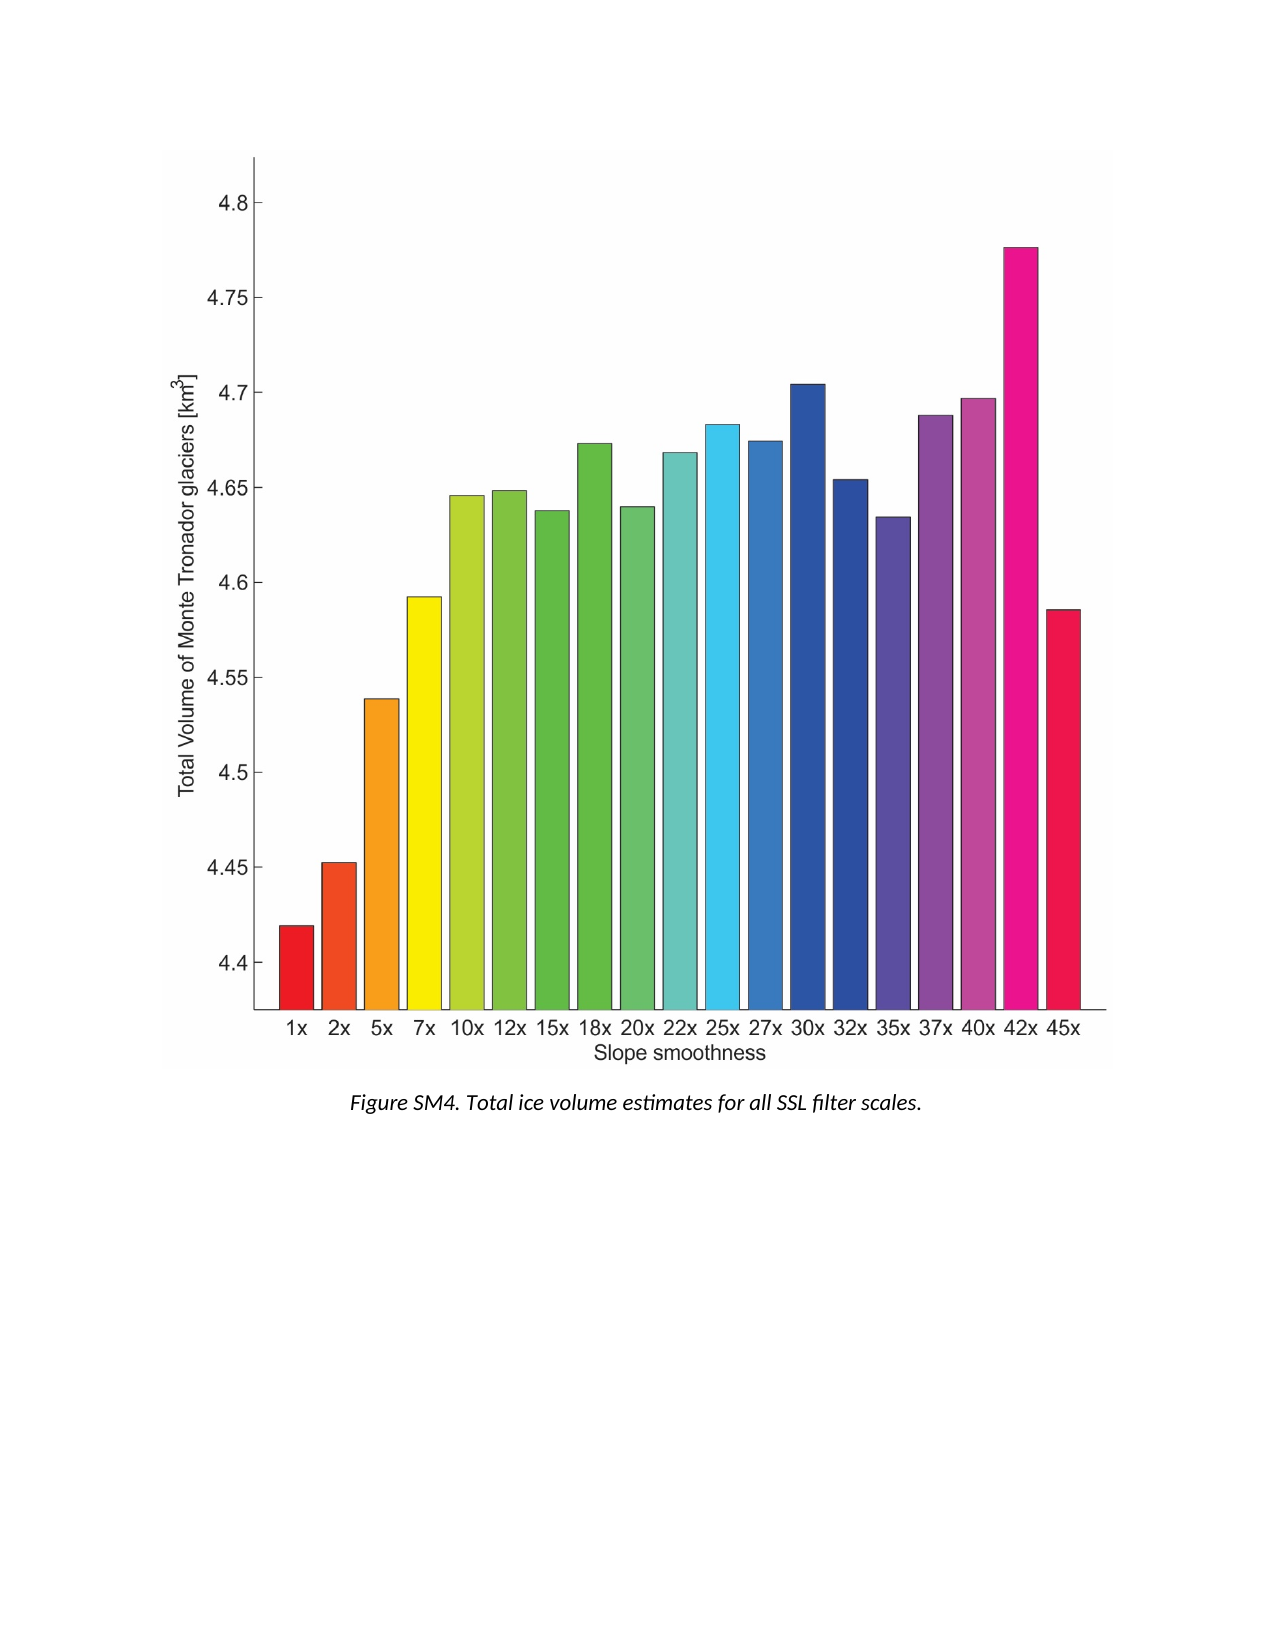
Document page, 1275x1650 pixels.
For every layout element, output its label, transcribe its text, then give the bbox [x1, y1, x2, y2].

picture [162, 150, 1113, 1069]
text Figure SM4. Total ice volume estimates for all SSL filter scales. [150, 1088, 1125, 1116]
